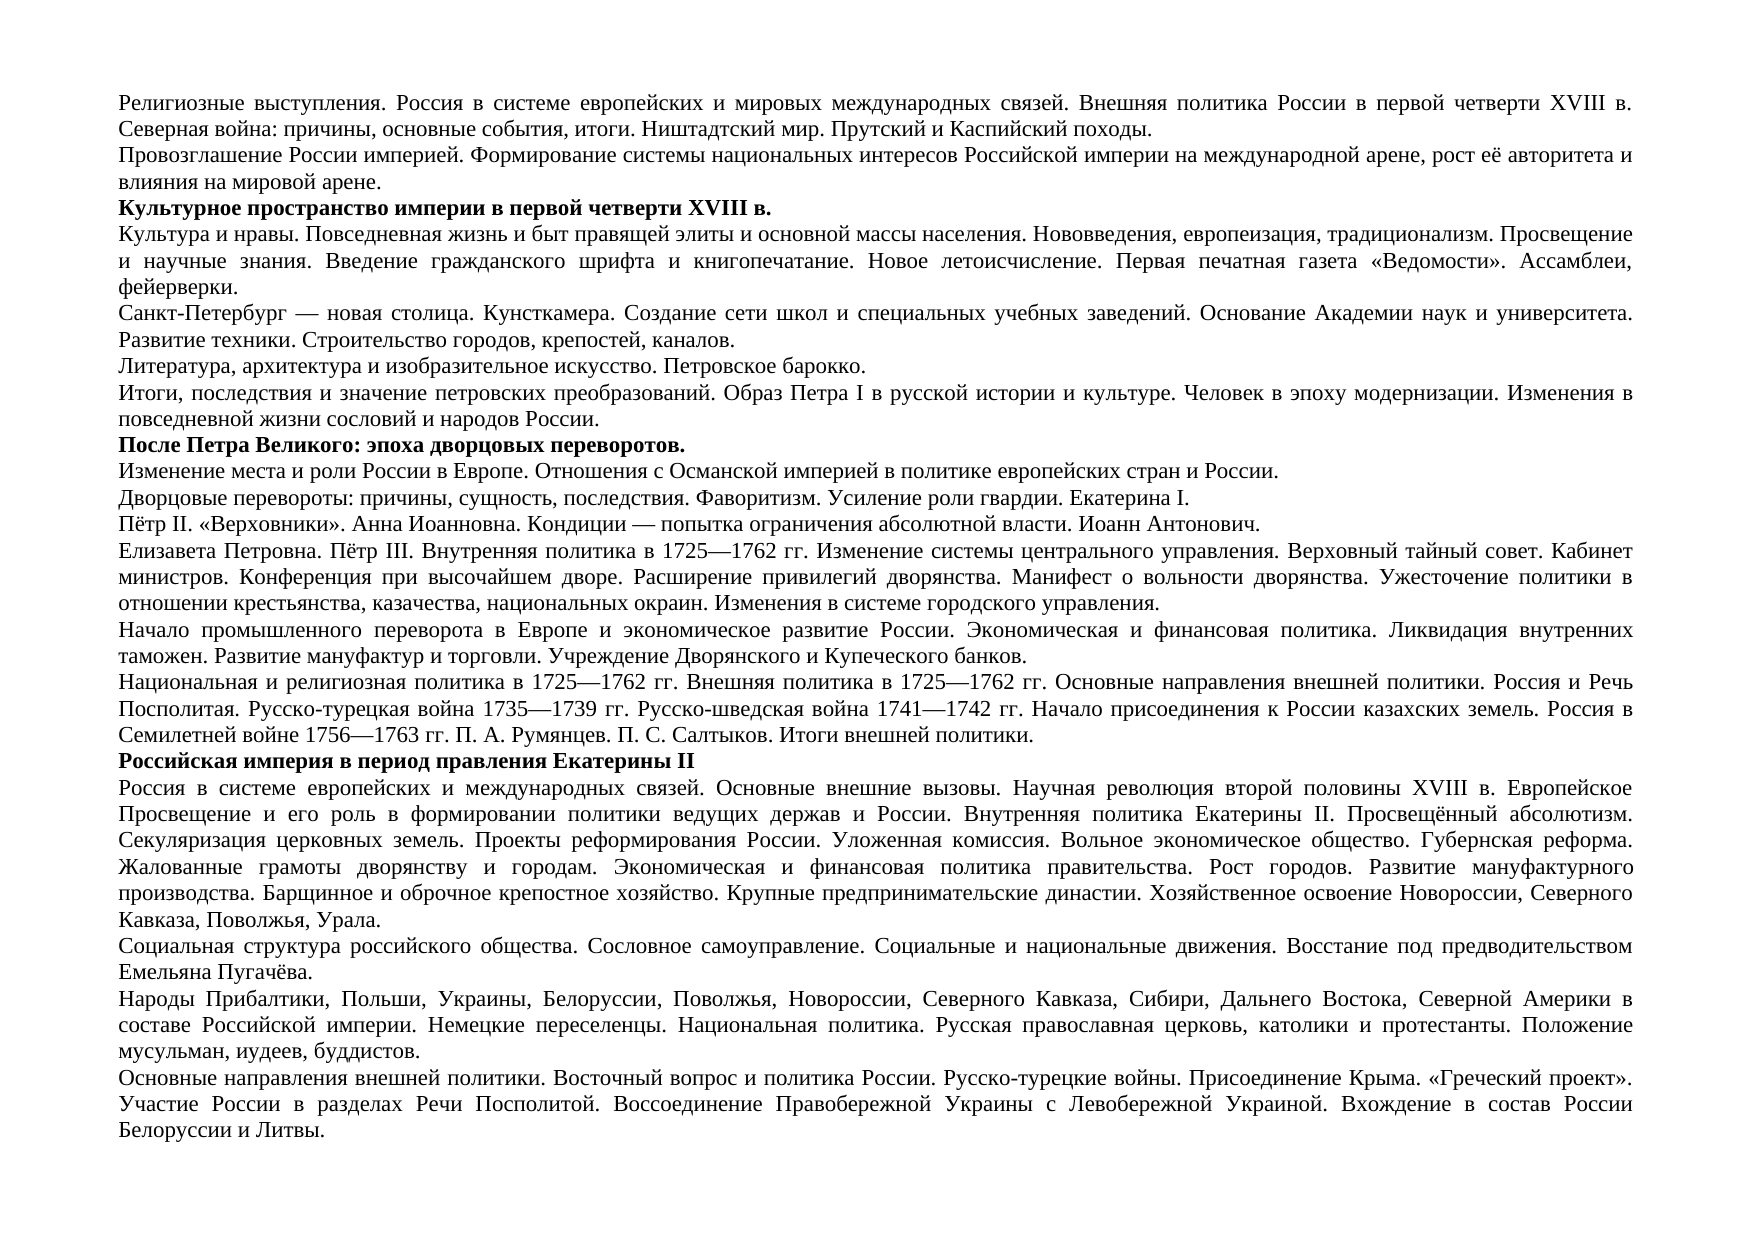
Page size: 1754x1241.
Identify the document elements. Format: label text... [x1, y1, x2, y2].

text Провозглашение России империей. Формирование системы национальных интересов Российской империи на международной арене, рост её авторитета и влияния на мировой арене. [118, 141, 1636, 194]
text Елизавета Петровна. Пётр III. Внутренняя политика в 1725—1762 гг. Изменение системы центрального управления. Верховный тайный совет. Кабинет министров. Конференция при высочайшем дворе. Расширение привилегий дворянства. Манифест о вольности дворянства. Ужесточение политики в отношении крестьянства, казачества, национальных окраин. Изменения в системе городского управления. [118, 537, 1636, 616]
text Санкт-Петербург — новая столица. Кунсткамера. Создание сети школ и специальных учебных заведений. Основание Академии наук и университета. Развитие техники. Строительство городов, крепостей, каналов. [118, 299, 1636, 352]
text Народы Прибалтики, Польши, Украины, Белоруссии, Поволжья, Новороссии, Северного Кавказа, Сибири, Дальнего Востока, Северной Америки в составе Российской империи. Немецкие переселенцы. Национальная политика. Русская православная церковь, католики и протестанты. Положение мусульман, иудеев, буддистов. [118, 985, 1636, 1064]
text Национальная и религиозная политика в 1725—1762 гг. Внешняя политика в 1725—1762 гг. Основные направления внешней политики. Россия и Речь Посполитая. Русско-турецкая война 1735—1739 гг. Русско-шведская война 1741—1742 гг. Начало присоединения к России казахских земель. Россия в Семилетней войне 1756—1763 гг. П. А. Румянцев. П. С. Салтыков. Итоги внешней политики. [118, 668, 1636, 747]
text Россия в системе европейских и международных связей. Основные внешние вызовы. Научная революция второй половины XVIII в. Европейское Просвещение и его роль в формировании политики ведущих держав и России. Внутренняя политика Екатерины II. Просвещённый абсолютизм. Секуляризация церковных земель. Проекты реформирования России. Уложенная комиссия. Вольное экономическое общество. Губернская реформа. Жалованные грамоты дворянству и городам. Экономическая и финансовая политика правительства. Рост городов. Развитие мануфактурного производства. Барщинное и оброчное крепостное хозяйство. Крупные предпринимательские династии. Хозяйственное освоение Новороссии, Северного Кавказа, Поволжья, Урала. [118, 774, 1636, 932]
text Дворцовые перевороты: причины, сущность, последствия. Фаворитизм. Усиление роли гвардии. Екатерина I. [118, 484, 1636, 510]
text Итоги, последствия и значение петровских преобразований. Образ Петра I в русской истории и культуре. Человек в эпоху модернизации. Изменения в повседневной жизни сословий и народов России. [118, 378, 1636, 431]
text После Петра Великого: эпоха дворцовых переворотов. [118, 431, 1636, 458]
text Культура и нравы. Повседневная жизнь и быт правящей элиты и основной массы населения. Нововведения, европеизация, традиционализм. Просвещение и научные знания. Введение гражданского шрифта и книгопечатание. Новое летоисчисление. Первая печатная газета «Ведомости». Ассамблеи, фейерверки. [118, 220, 1636, 299]
text Основные направления внешней политики. Восточный вопрос и политика России. Русско-турецкие войны. Присоединение Крыма. «Греческий проект». Участие России в разделах Речи Посполитой. Воссоединение Правобережной Украины с Левобережной Украиной. Вхождение в состав России Белоруссии и Литвы. [118, 1064, 1636, 1143]
text Литература, архитектура и изобразительное искусство. Петровское барокко. [118, 352, 1636, 378]
text Пётр II. «Верховники». Анна Иоанновна. Кондиции — попытка ограничения абсолютной власти. Иоанн Антонович. [118, 510, 1636, 537]
text Российская империя в период правления Екатерины II [118, 747, 1636, 774]
text Культурное пространство империи в первой четверти XVIII в. [118, 194, 1636, 220]
text Изменение места и роли России в Европе. Отношения с Османской империей в политике европейских стран и России. [118, 458, 1636, 484]
text Религиозные выступления. Россия в системе европейских и мировых международных связей. Внешняя политика России в первой четверти XVIII в. Северная война: причины, основные события, итоги. Ништадтский мир. Прутский и Каспийский походы. [118, 89, 1636, 141]
text Социальная структура российского общества. Сословное самоуправление. Социальные и национальные движения. Восстание под предводительством Емельяна Пугачёва. [118, 932, 1636, 985]
text Начало промышленного переворота в Европе и экономическое развитие России. Экономическая и финансовая политика. Ликвидация внутренних таможен. Развитие мануфактур и торговли. Учреждение Дворянского и Купеческого банков. [118, 616, 1636, 668]
